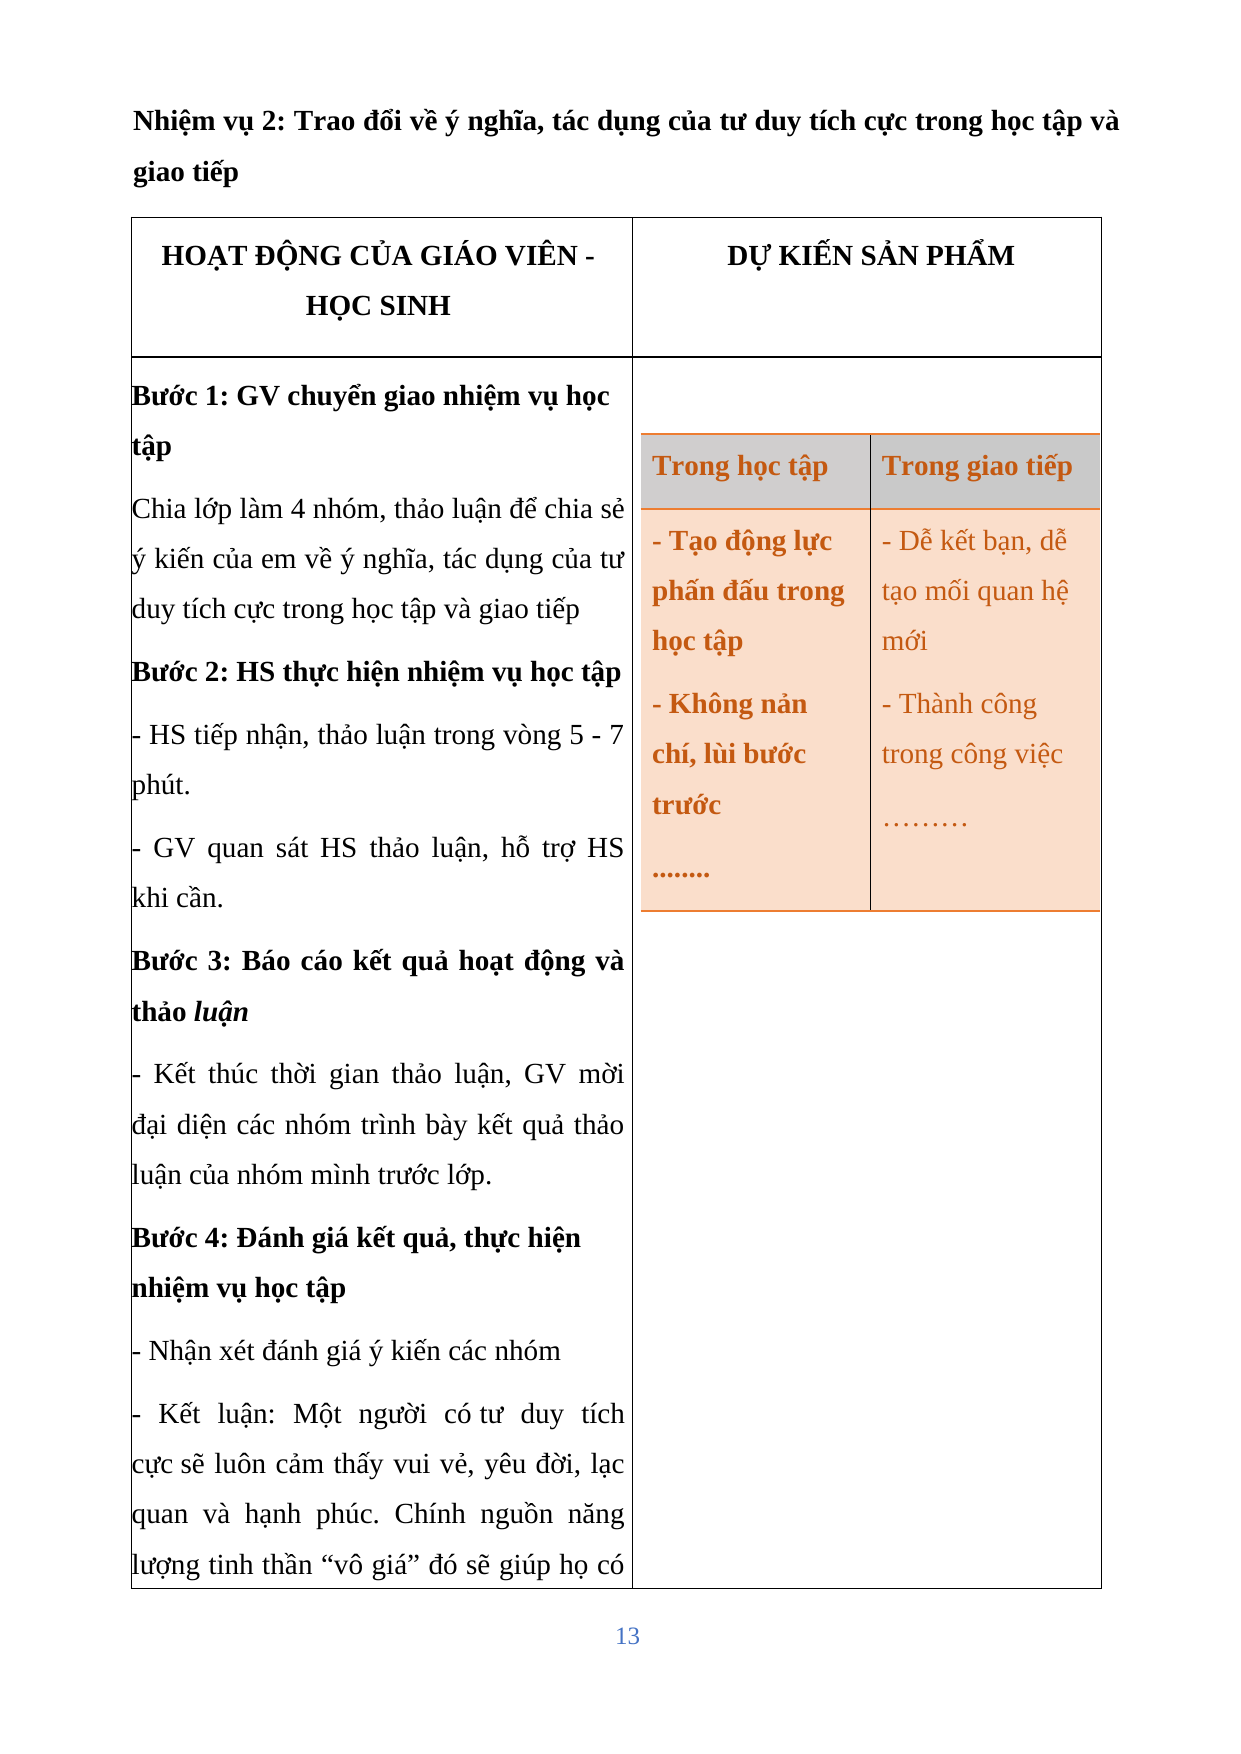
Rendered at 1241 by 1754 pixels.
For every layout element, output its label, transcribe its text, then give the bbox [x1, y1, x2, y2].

text Nhiệm vụ 2: Trao đổi về ý nghĩa, tác dụng của tư duy tích cực trong học tập và giao tiếp [133, 103, 1122, 187]
table_cell [633, 358, 1101, 1588]
table_header DỰ KIẾN SẢN PHẨM [633, 218, 1101, 356]
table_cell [132, 358, 632, 1588]
table_header HOẠT ĐỘNG CỦA GIÁO VIÊN - HỌC SINH [132, 218, 632, 356]
